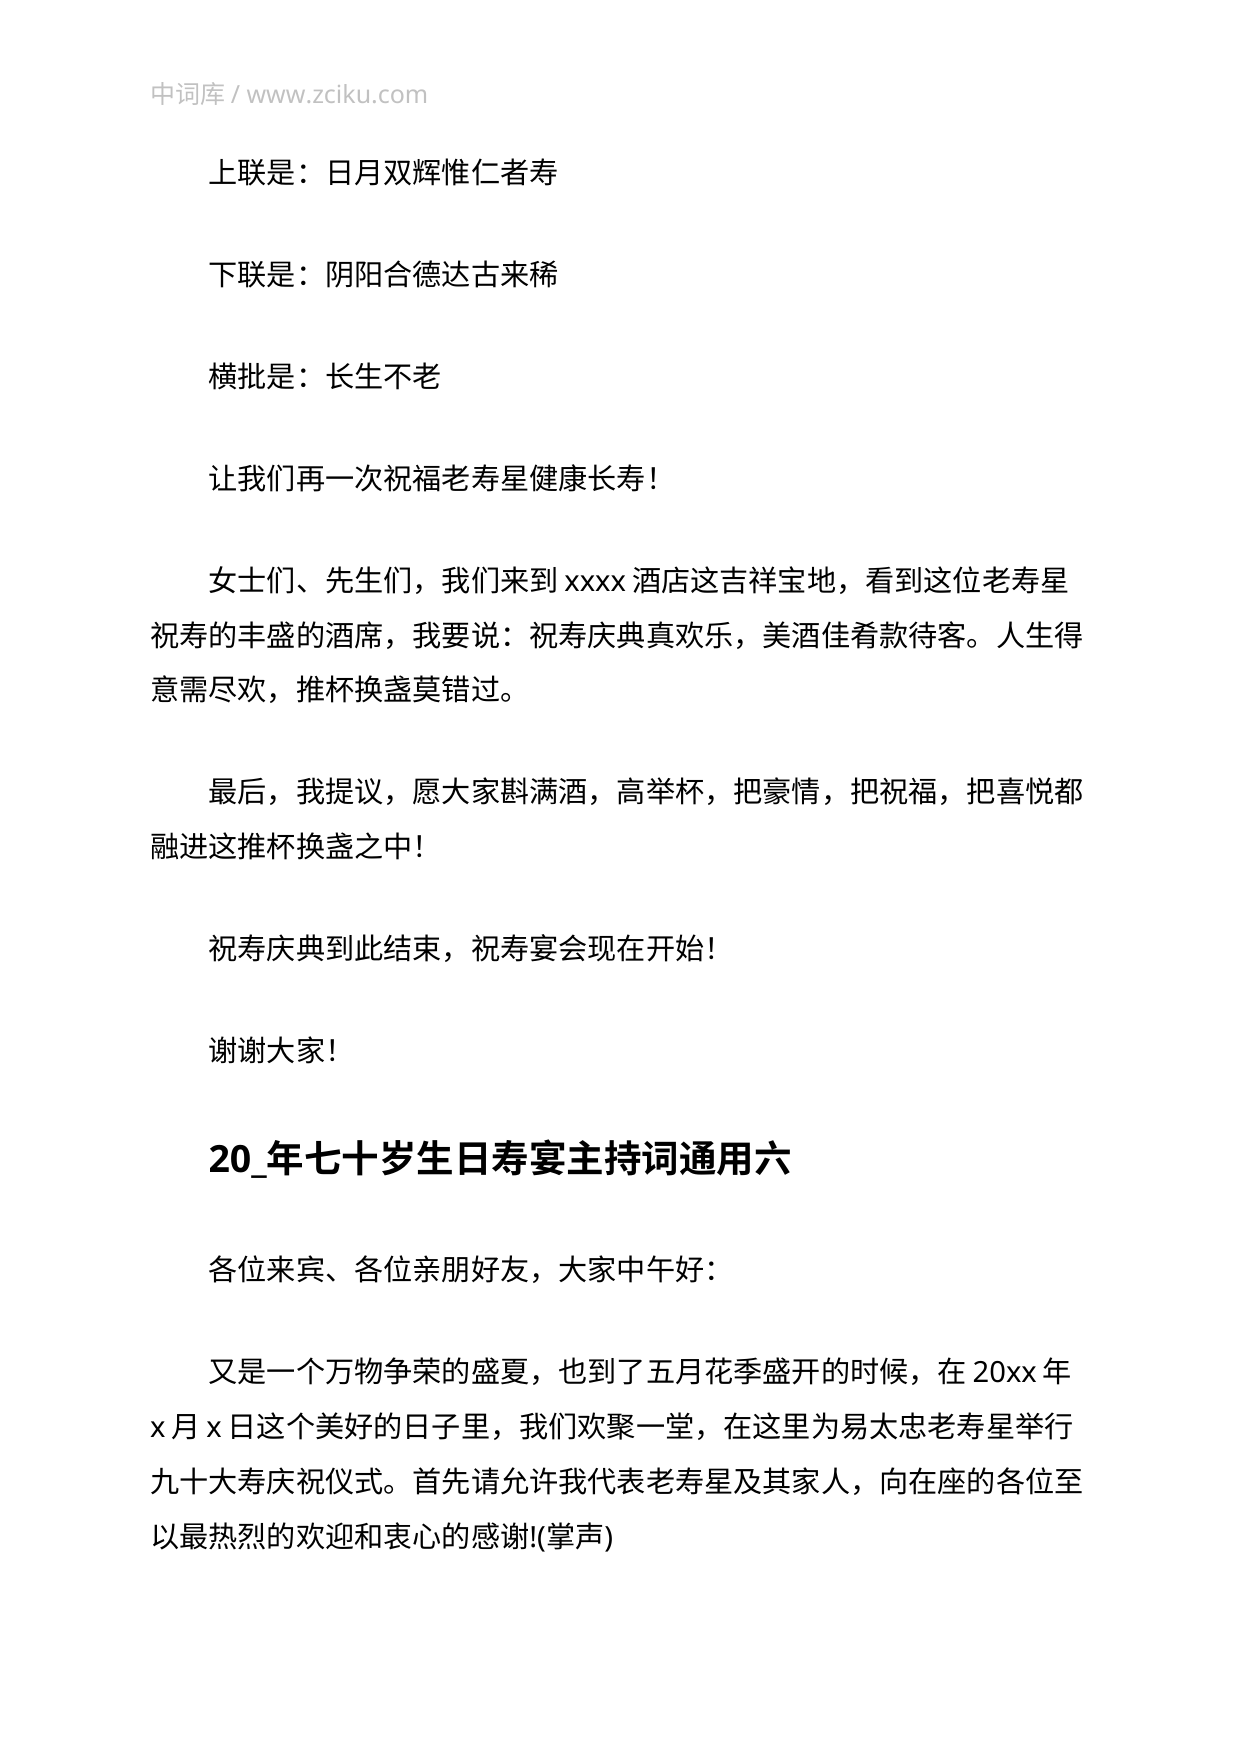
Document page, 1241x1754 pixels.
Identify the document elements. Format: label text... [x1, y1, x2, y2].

text 20_年七十岁生日寿宴主持词通用六 [150, 1129, 1090, 1183]
text 女士们、先生们，我们来到xxxx酒店这吉祥宝地，看到这位老寿星祝寿的丰盛的酒席，我要说：祝寿庆典真欢乐，美酒佳肴款待客。人生得意需尽欢，推杯换盏莫错过。 [150, 557, 1090, 709]
text 上联是：日月双辉惟仁者寿 [150, 150, 1090, 192]
text 又是一个万物争荣的盛夏，也到了五月花季盛开的时候，在20xx年x月x日这个美好的日子里，我们欢聚一堂，在这里为易太忠老寿星举行九十大寿庆祝仪式。首先请允许我代表老寿星及其家人，向在座的各位至以最热烈的欢迎和衷心的感谢!(掌声) [150, 1348, 1090, 1556]
text 各位来宾、各位亲朋好友，大家中午好： [150, 1247, 1090, 1289]
text 祝寿庆典到此结束，祝寿宴会现在开始！ [150, 925, 1090, 968]
text 最后，我提议，愿大家斟满酒，高举杯，把豪情，把祝福，把喜悦都融进这推杯换盏之中！ [150, 769, 1090, 866]
text 横批是：长生不老 [150, 353, 1090, 396]
text 下联是：阴阳合德达古来稀 [150, 252, 1090, 294]
text 谢谢大家！ [150, 1027, 1090, 1069]
text 让我们再一次祝福老寿星健康长寿！ [150, 455, 1090, 498]
